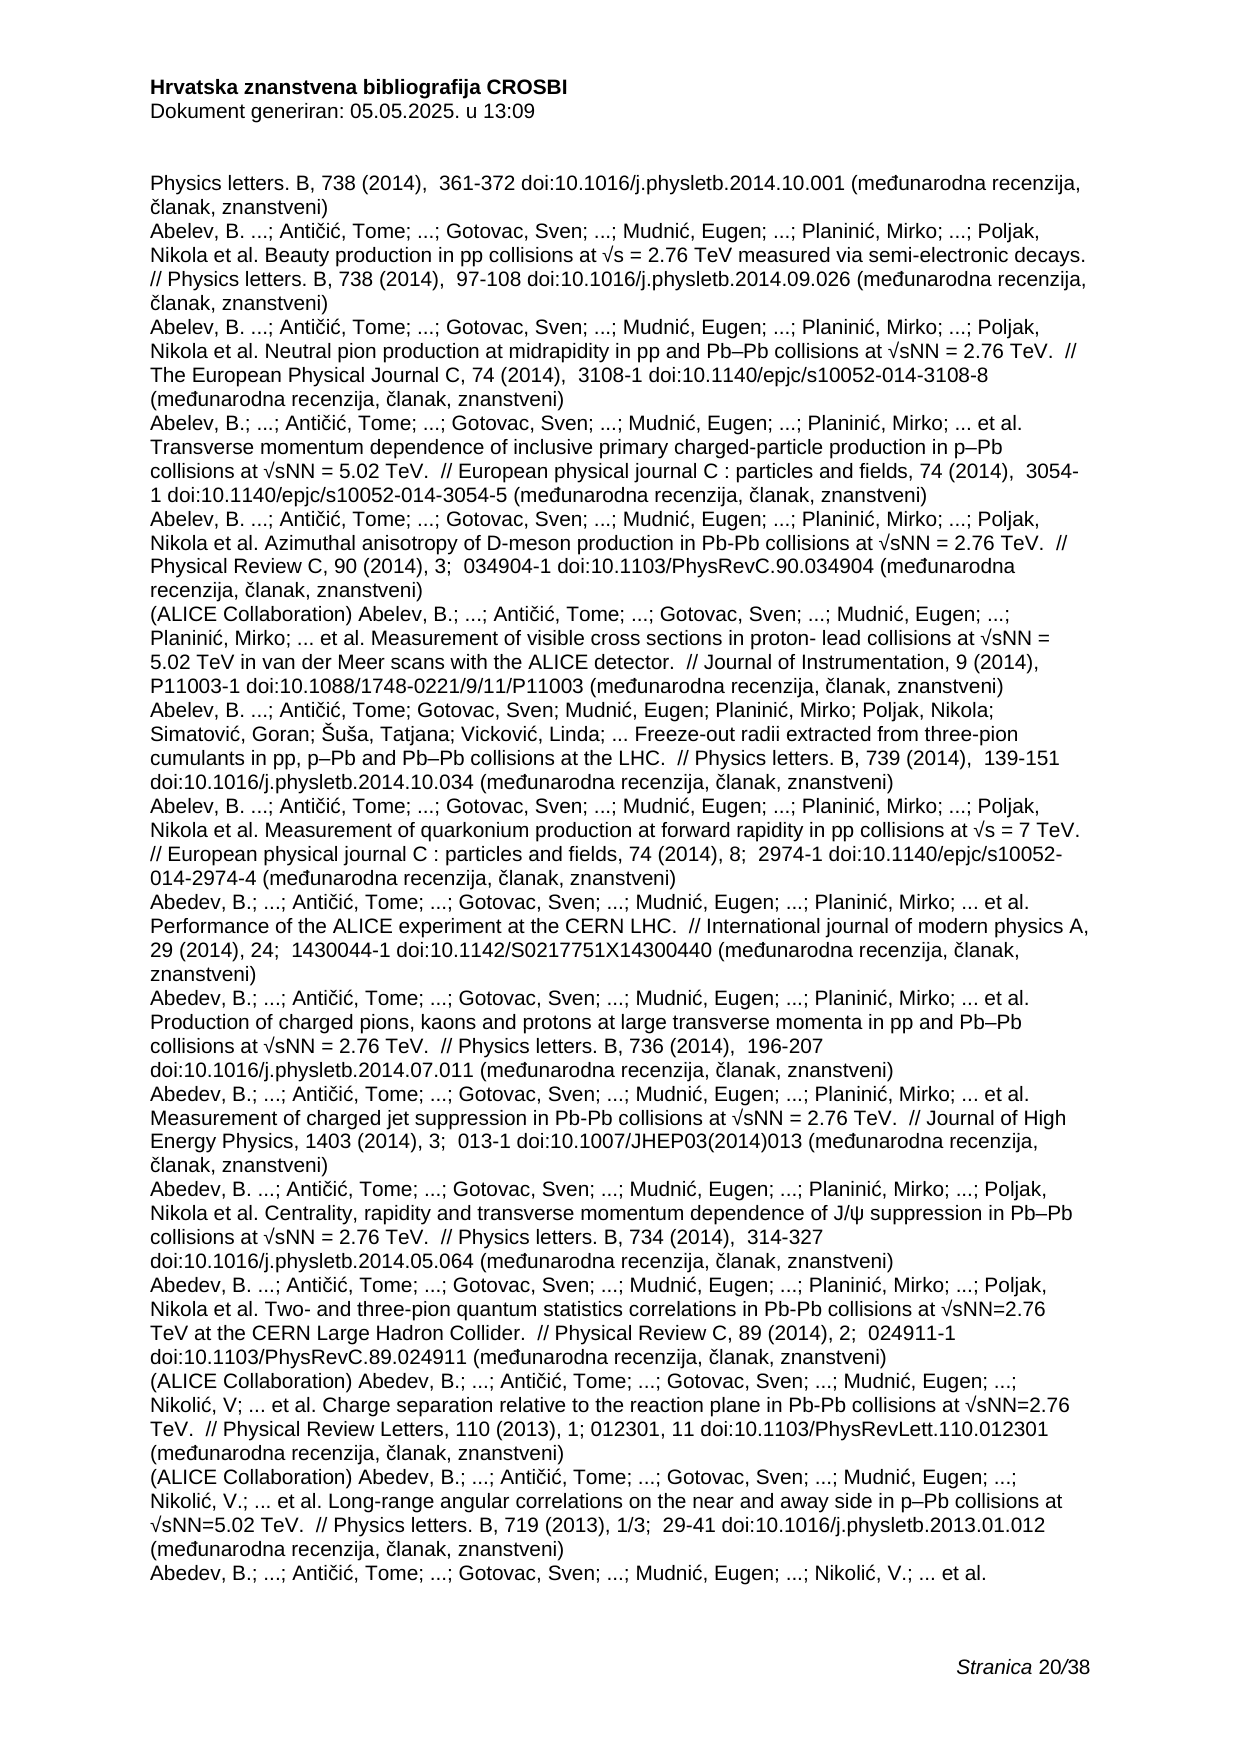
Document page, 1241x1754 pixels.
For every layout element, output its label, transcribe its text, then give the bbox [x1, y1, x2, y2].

text (ALICE Collaboration) Abelev, B.; ...; Antičić, Tome; ...; Gotovac, Sven; ...; Mudnić, Eugen; ...; Planinić, Mirko; ... et al. [150, 602, 1090, 698]
text (ALICE Collaboration) Abedev, B.; ...; Antičić, Tome; ...; Gotovac, Sven; ...; Mudnić, Eugen; ...; Nikolić, V; ... et al. [150, 1369, 1090, 1465]
text Abedev, B.; ...; Antičić, Tome; ...; Gotovac, Sven; ...; Mudnić, Eugen; ...; Planinić, Mirko; ... et al. [150, 986, 1090, 1081]
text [150, 171, 1090, 219]
text Abelev, B. ...; Antičić, Tome; ...; Gotovac, Sven; ...; Mudnić, Eugen; ...; Planinić, Mirko; ...; Poljak, Nikola et al. [150, 794, 1090, 890]
text Abedev, B.; ...; Antičić, Tome; ...; Gotovac, Sven; ...; Mudnić, Eugen; ...; Planinić, Mirko; ... et al. [150, 1081, 1090, 1177]
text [150, 219, 1090, 315]
text Abelev, B. ...; Antičić, Tome; Gotovac, Sven; Mudnić, Eugen; Planinić, Mirko; Poljak, Nikola; Simatović, Goran; Šuša, Tatjana; Vicković, Linda; ... [150, 698, 1090, 794]
text Abedev, B.; ...; Antičić, Tome; ...; Gotovac, Sven; ...; Mudnić, Eugen; ...; Planinić, Mirko; ... et al. [150, 890, 1090, 986]
text (ALICE Collaboration) Abedev, B.; ...; Antičić, Tome; ...; Gotovac, Sven; ...; Mudnić, Eugen; ...; Nikolić, V.; ... et al. [150, 1465, 1090, 1561]
text Abelev, B. ...; Antičić, Tome; ...; Gotovac, Sven; ...; Mudnić, Eugen; ...; Planinić, Mirko; ...; Poljak, Nikola et al. [150, 506, 1090, 602]
text Abelev, B. ...; Antičić, Tome; ...; Gotovac, Sven; ...; Mudnić, Eugen; ...; Planinić, Mirko; ...; Poljak, Nikola et al. [150, 315, 1090, 411]
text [150, 1561, 1090, 1584]
text Abedev, B. ...; Antičić, Tome; ...; Gotovac, Sven; ...; Mudnić, Eugen; ...; Planinić, Mirko; ...; Poljak, Nikola et al. [150, 1177, 1090, 1273]
text Abelev, B.; ...; Antičić, Tome; ...; Gotovac, Sven; ...; Mudnić, Eugen; ...; Planinić, Mirko; ... et al. [150, 411, 1090, 506]
text Abedev, B. ...; Antičić, Tome; ...; Gotovac, Sven; ...; Mudnić, Eugen; ...; Planinić, Mirko; ...; Poljak, Nikola et al. [150, 1273, 1090, 1369]
